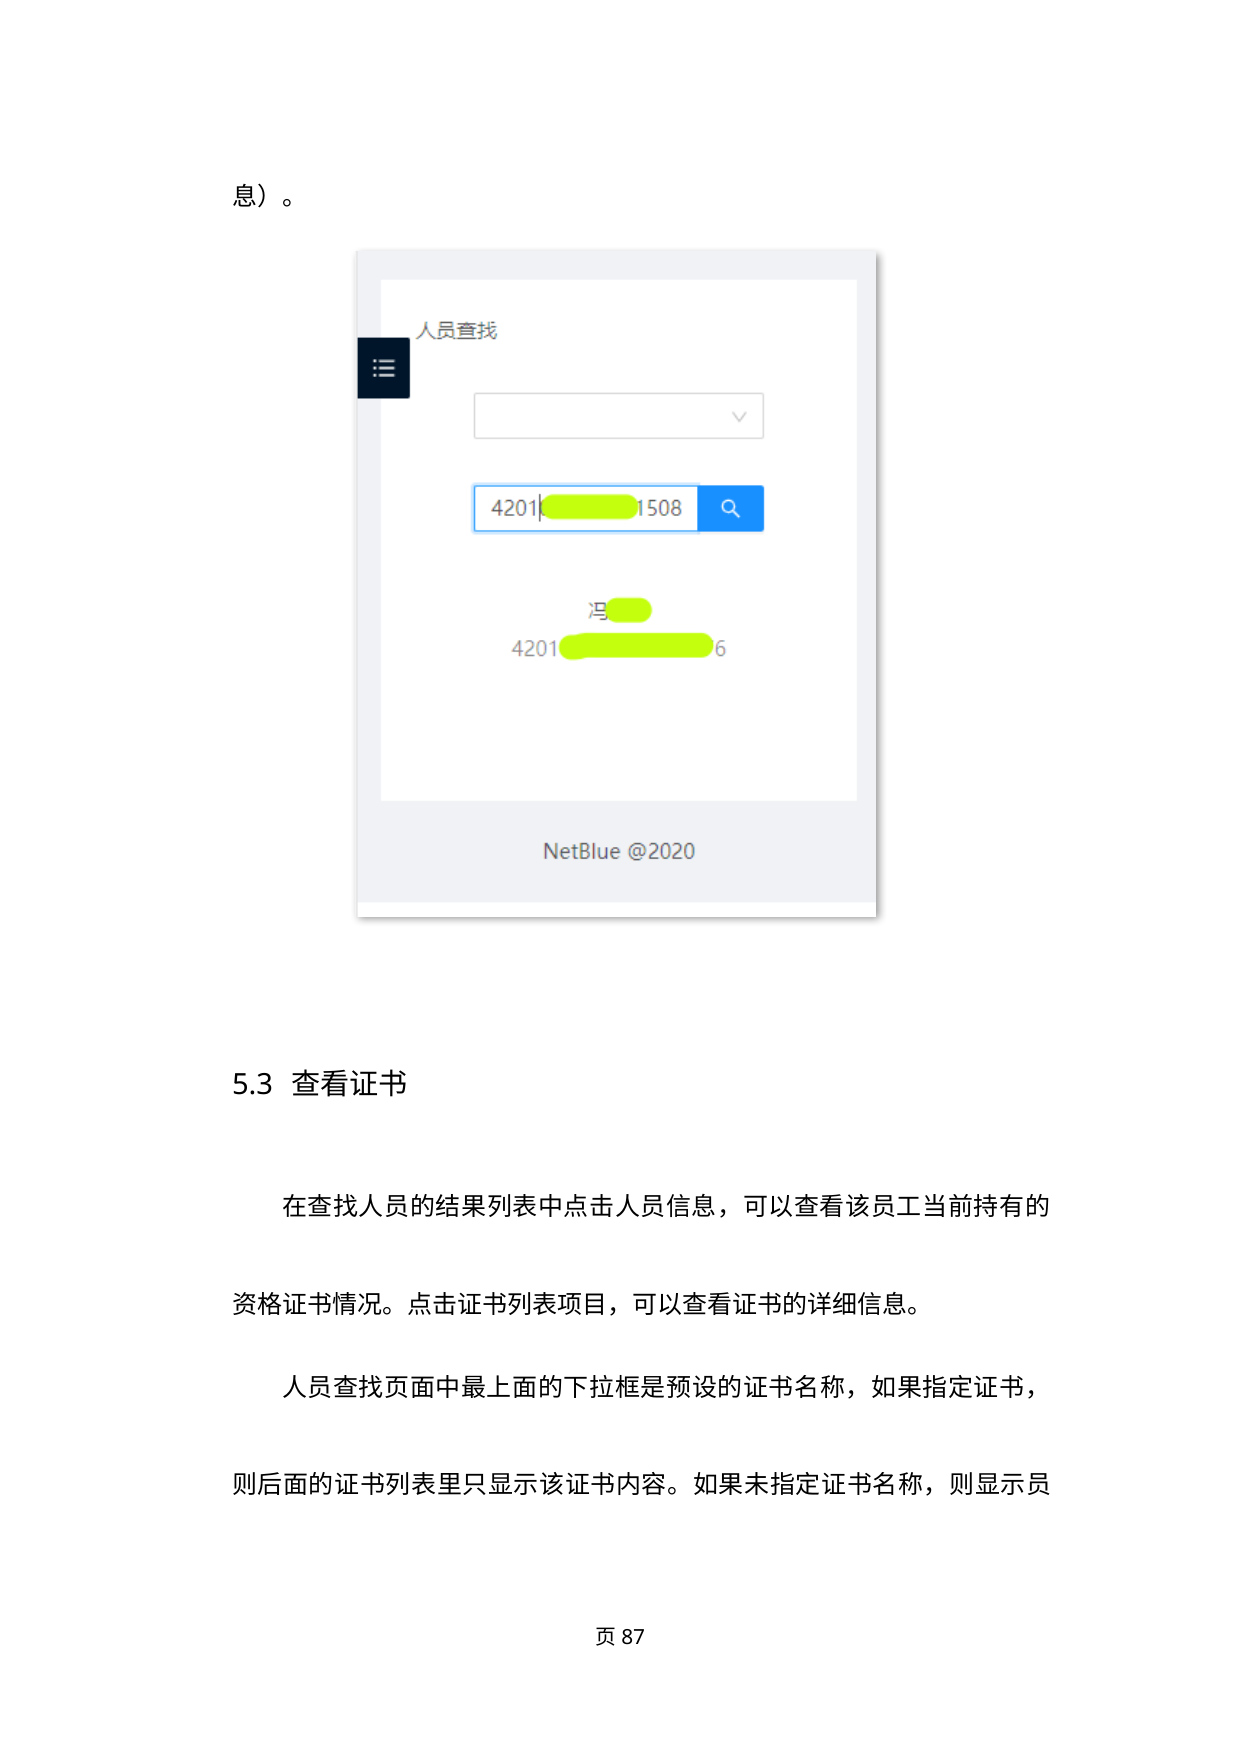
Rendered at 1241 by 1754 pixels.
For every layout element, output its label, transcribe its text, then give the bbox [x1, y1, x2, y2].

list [232, 162, 1053, 227]
picture [355, 251, 876, 917]
list 在查找人员的结果列表中点击人员信息，可以查看该员工当前持有的资格证书情况。点击证书列表项目，可以查看证书的详细信息。 [232, 1172, 1053, 1335]
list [232, 1353, 1053, 1516]
subtitle 查看证书 [232, 1049, 1053, 1114]
